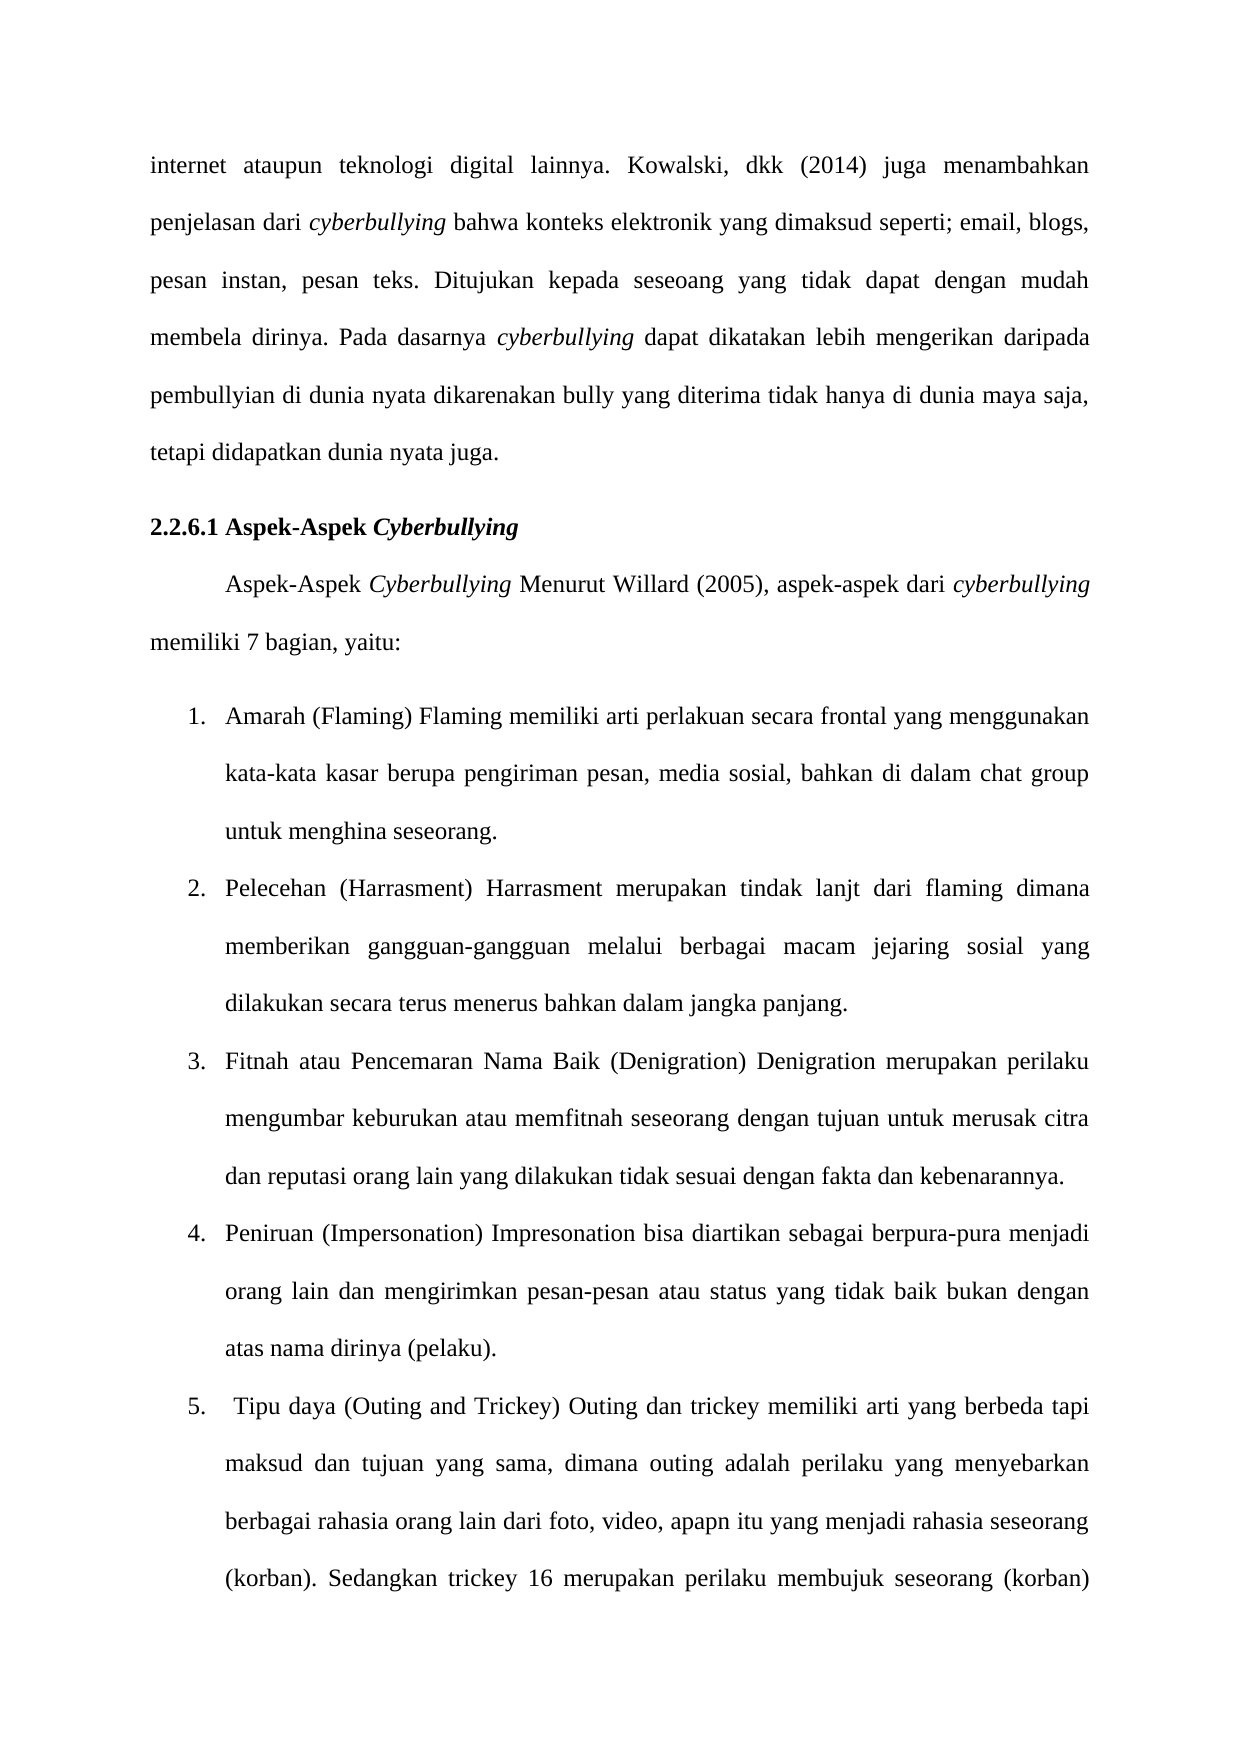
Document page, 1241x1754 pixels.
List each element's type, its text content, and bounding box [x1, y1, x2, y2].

list Pelecehan (Harrasment) Harrasment merupakan tindak lanjt dari flaming dimana memberikan gangguan-gangguan melalui berbagai macam jejaring sosial yang dilakukan secara terus menerus bahkan dalam jangka panjang. [187, 873, 1090, 1017]
list Amarah (Flaming) Flaming memiliki arti perlakuan secara frontal yang menggunakan kata-kata kasar berupa pengiriman pesan, media sosial, bahkan di dalam chat group untuk menghina seseorang. [187, 701, 1090, 844]
list Peniruan (Impersonation) Impresonation bisa diartikan sebagai berpura-pura menjadi orang lain dan mengirimkan pesan-pesan atau status yang tidak baik bukan dengan atas nama dirinya (pelaku). [187, 1218, 1090, 1362]
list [187, 1391, 1090, 1592]
subtitle 2.2.6.1 Aspek-Aspek Cyberbullying [150, 512, 1090, 540]
list Fitnah atau Pencemaran Nama Baik (Denigration) Denigration merupakan perilaku mengumbar keburukan atau memfitnah seseorang dengan tujuan untuk merusak citra dan reputasi orang lain yang dilakukan tidak sesuai dengan fakta dan kebenarannya. [187, 1046, 1090, 1189]
text Aspek-Aspek Cyberbullying Menurut Willard (2005), aspek-aspek dari cyberbullying memiliki 7 bagian, yaitu: [150, 569, 1090, 655]
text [150, 150, 1090, 466]
